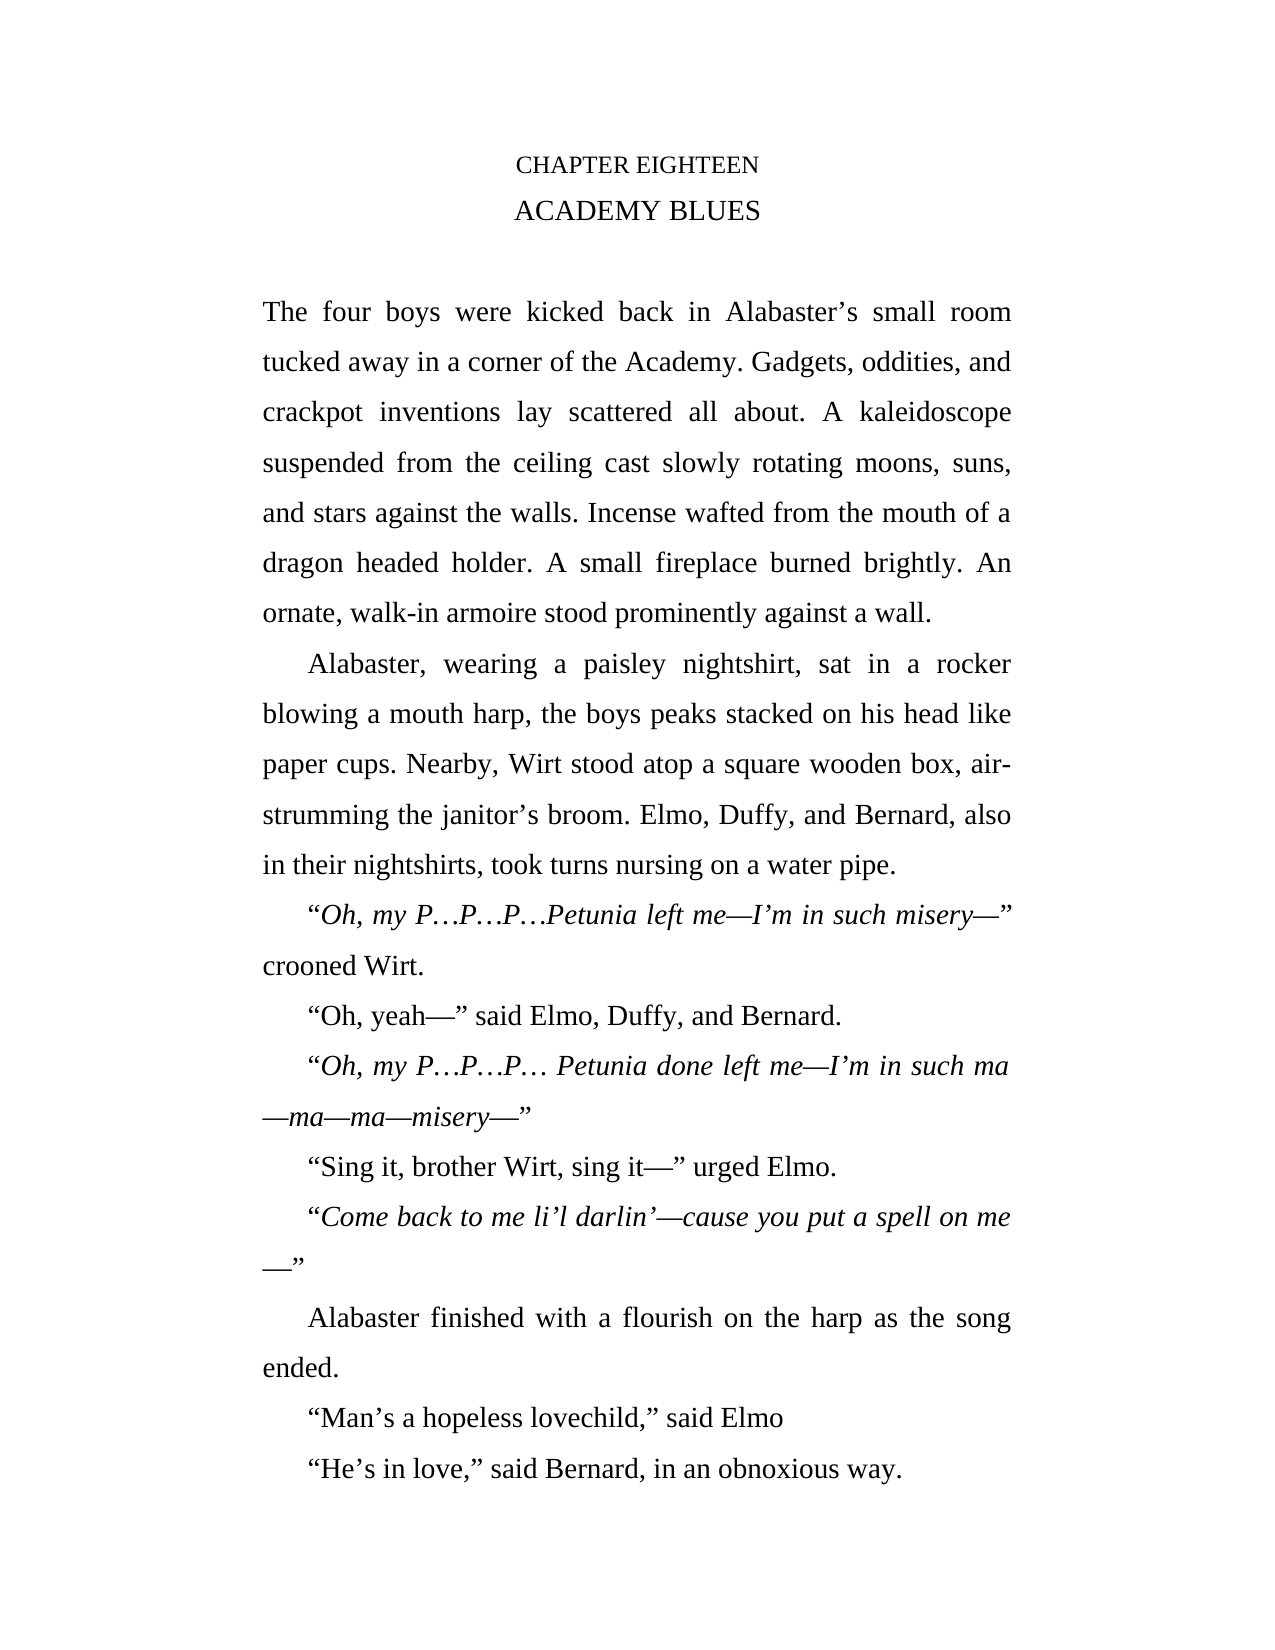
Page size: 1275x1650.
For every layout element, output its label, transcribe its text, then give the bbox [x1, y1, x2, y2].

text “Oh, my P…P…P… Petunia done left me—I’m in such ma—ma—ma—misery—” [262, 1048, 1012, 1132]
text “Oh, my P…P…P…Petunia left me—I’m in such misery—” crooned Wirt. [262, 897, 1012, 981]
text Alabaster, wearing a paisley nightshirt, sat in a rocker blowing a mouth harp, the boys peaks stacked on his head like paper cups. Nearby, Wirt stood atop a square wooden box, air-strumming the janitor’s broom. Elmo, Duffy, and Bernard, also in their nightshirts, took turns nursing on a water pipe. [262, 646, 1012, 881]
text “Oh, yeah—” said Elmo, Duffy, and Bernard. [262, 998, 1012, 1032]
text ACADEMY BLUES [262, 193, 1012, 227]
text “Man’s a hopeless lovechild,” said Elmo [262, 1401, 1012, 1434]
text CHAPTER EIGHTEEN [262, 150, 1012, 179]
text The four boys were kicked back in Alabaster’s small room tucked away in a corner of the Academy. Gadgets, oddities, and crackpot inventions lay scattered all about. A kaleidoscope suspended from the ceiling cast slowly rotating moons, suns, and stars against the walls. Incense wafted from the mouth of a dragon headed holder. A small fireplace burned brightly. An ornate, walk-in armoire stood prominently against a wall. [262, 294, 1012, 629]
text “Sing it, brother Wirt, sing it—” urged Elmo. [262, 1149, 1012, 1183]
text Alabaster finished with a flourish on the harp as the song ended. [262, 1300, 1012, 1384]
text “He’s in love,” said Bernard, in an obnoxious way. [262, 1451, 1012, 1484]
text “Come back to me li’l darlin’—cause you put a spell on me—” [262, 1199, 1012, 1283]
